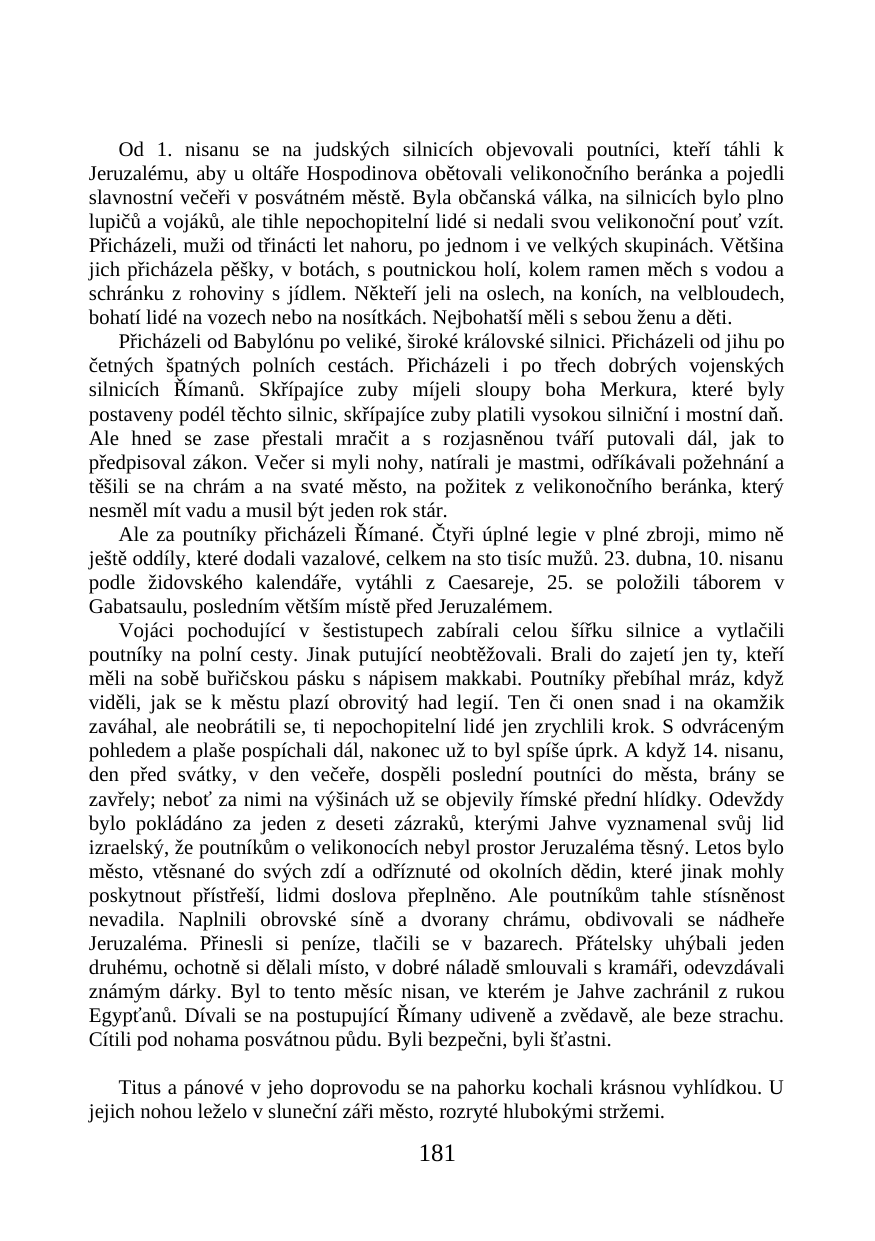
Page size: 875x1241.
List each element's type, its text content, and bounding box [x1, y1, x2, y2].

text Přicházeli od Babylónu po veliké, široké královské silnici. Přicházeli od jihu po četných špatných polních cestách. Přicházeli i po třech dobrých vojenských silnicích Římanů. Skřípajíce zuby míjeli sloupy boha Merkura, které byly postaveny podél těchto silnic, skřípajíce zuby platili vysokou silniční i mostní daň. Ale hned se zase přestali mračit a s rozjasněnou tváří putovali dál, jak to předpisoval zákon. Večer si myli nohy, natírali je mastmi, odříkávali požehnání a těšili se na chrám a na svaté město, na požitek z velikonočního beránka, který nesměl mít vadu a musil být jeden rok stár. [89, 329, 785, 522]
text Ale za poutníky přicházeli Římané. Čtyři úplné legie v plné zbroji, mimo ně ještě oddíly, které dodali vazalové, celkem na sto tisíc mužů. 23. dubna, 10. nisanu podle židovského kalendáře, vytáhli z Caesareje, 25. se položili táborem v Gabatsaulu, posledním větším místě před Jeruzalémem. [89, 522, 785, 618]
text Titus a pánové v jeho doprovodu se na pahorku kochali krásnou vyhlídkou. U jejich nohou leželo v sluneční záři město, rozryté hlubokými stržemi. [89, 1075, 785, 1123]
text Od 1. nisanu se na judských silnicích objevovali poutníci, kteří táhli k Jeruzalému, aby u oltáře Hospodinova obětovali velikonočního beránka a pojedli slavnostní večeři v posvátném městě. Byla občanská válka, na silnicích bylo plno lupičů a vojáků, ale tihle nepochopitelní lidé si nedali svou velikonoční pouť vzít. Přicházeli, muži od třinácti let nahoru, po jednom i ve velkých skupinách. Většina jich přicházela pěšky, v botách, s poutnickou holí, kolem ramen měch s vodou a schránku z rohoviny s jídlem. Někteří jeli na oslech, na koních, na velbloudech, bohatí lidé na vozech nebo na nosítkách. Nejbohatší měli s sebou ženu a děti. [89, 137, 785, 329]
text Vojáci pochodující v šestistupech zabírali celou šířku silnice a vytlačili poutníky na polní cesty. Jinak putující neobtěžovali. Brali do zajetí jen ty, kteří měli na sobě buřičskou pásku s nápisem makkabi. Poutníky přebíhal mráz, když viděli, jak se k městu plazí obrovitý had legií. Ten či onen snad i na okamžik zaváhal, ale neobrátili se, ti nepochopitelní lidé jen zrychlili krok. S odvráceným pohledem a plaše pospíchali dál, nakonec už to byl spíše úprk. A když 14. nisanu, den před svátky, v den večeře, dospěli poslední poutníci do města, brány se zavřely; neboť za nimi na výšinách už se objevily římské přední hlídky. Odevždy bylo pokládáno za jeden z deseti zázraků, kterými Jahve vyznamenal svůj lid izraelský, že poutníkům o velikonocích nebyl prostor Jeruzaléma těsný. Letos bylo město, vtěsnané do svých zdí a odříznuté od okolních dědin, které jinak mohly poskytnout přístřeší, lidmi doslova přeplněno. Ale poutníkům tahle stísněnost nevadila. Naplnili obrovské síně a dvorany chrámu, obdivovali se nádheře Jeruzaléma. Přinesli si peníze, tlačili se v bazarech. Přátelsky uhýbali jeden druhému, ochotně si dělali místo, v dobré náladě smlouvali s kramáři, odevzdávali známým dárky. Byl to tento měsíc nisan, ve kterém je Jahve zachránil z rukou Egypťanů. Dívali se na postupující Římany udiveně a zvědavě, ale beze strachu. Cítili pod nohama posvátnou půdu. Byli bezpečni, byli šťastni. [89, 618, 785, 1051]
